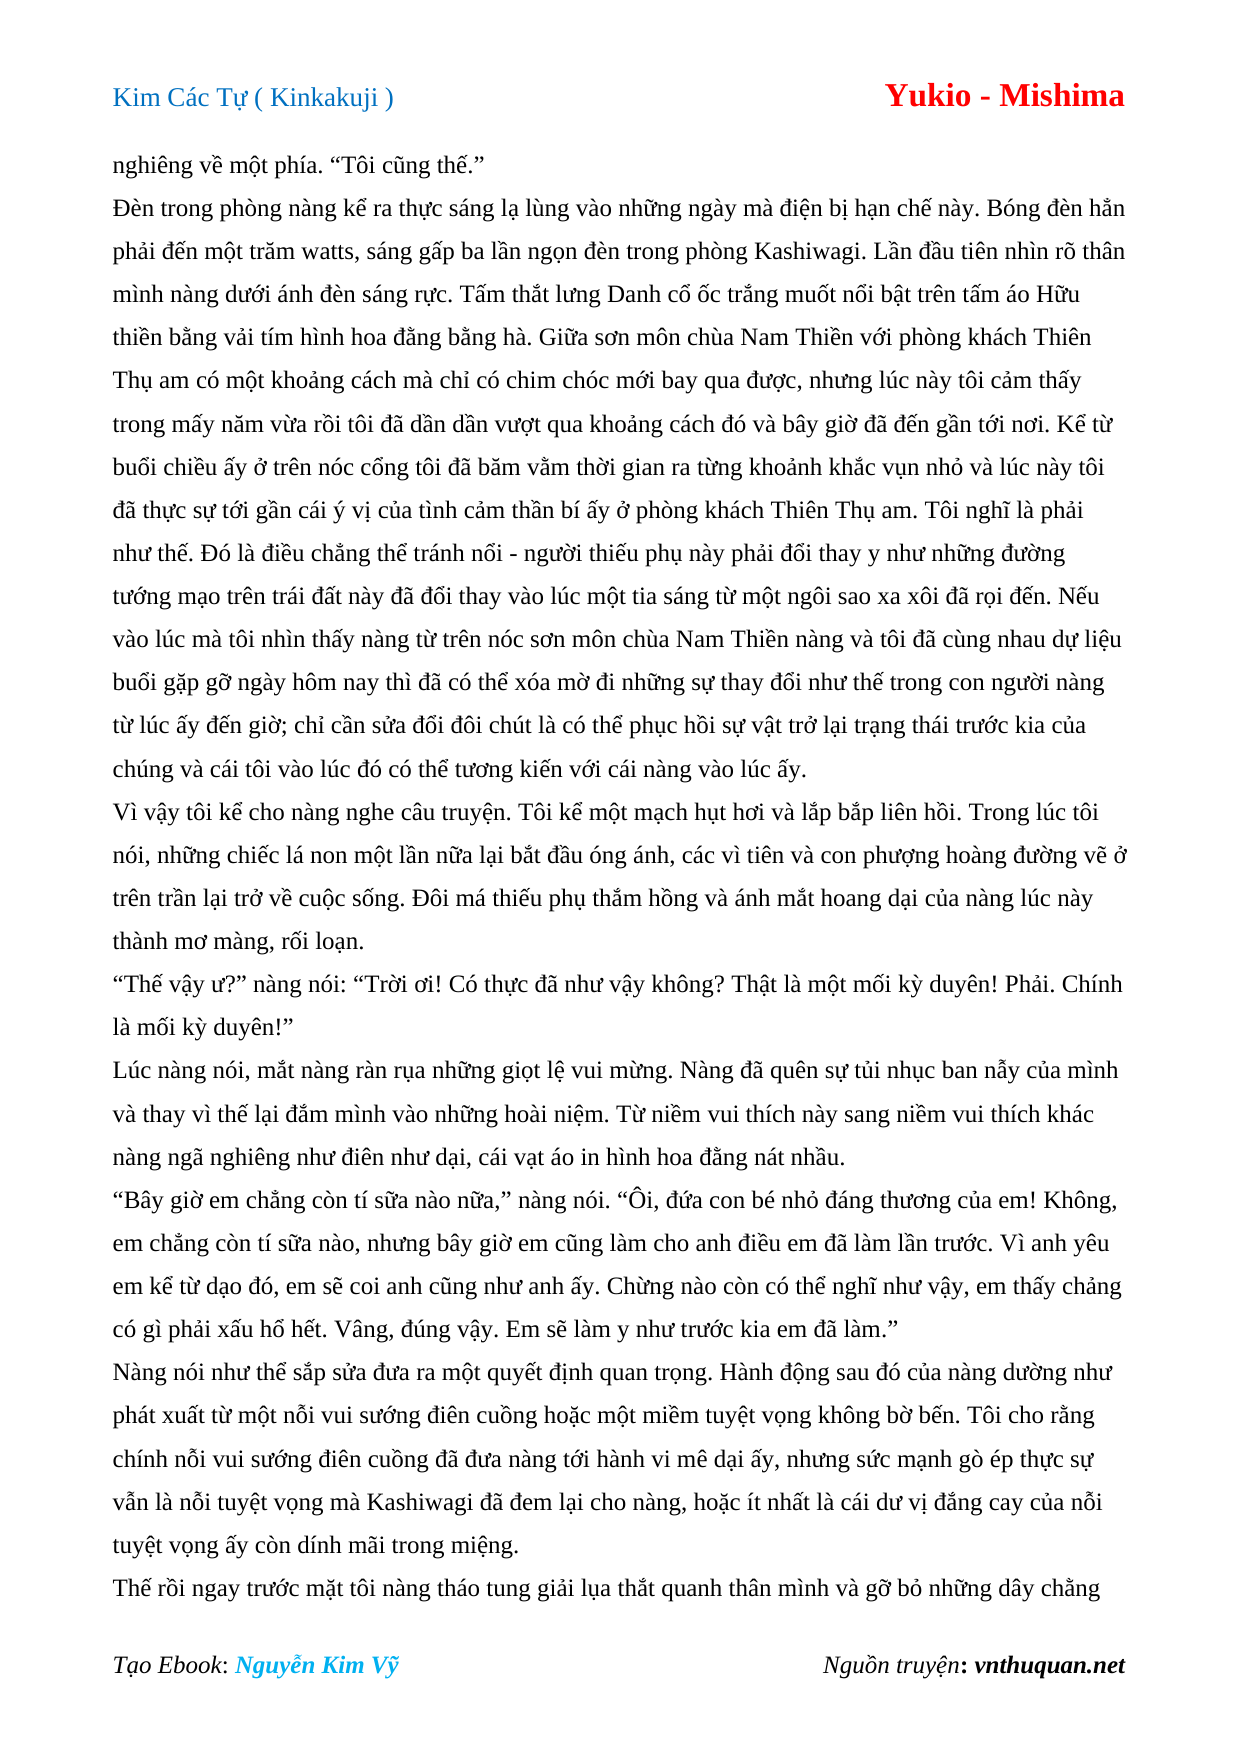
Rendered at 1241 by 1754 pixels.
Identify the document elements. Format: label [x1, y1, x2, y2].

text [112, 150, 1128, 1602]
